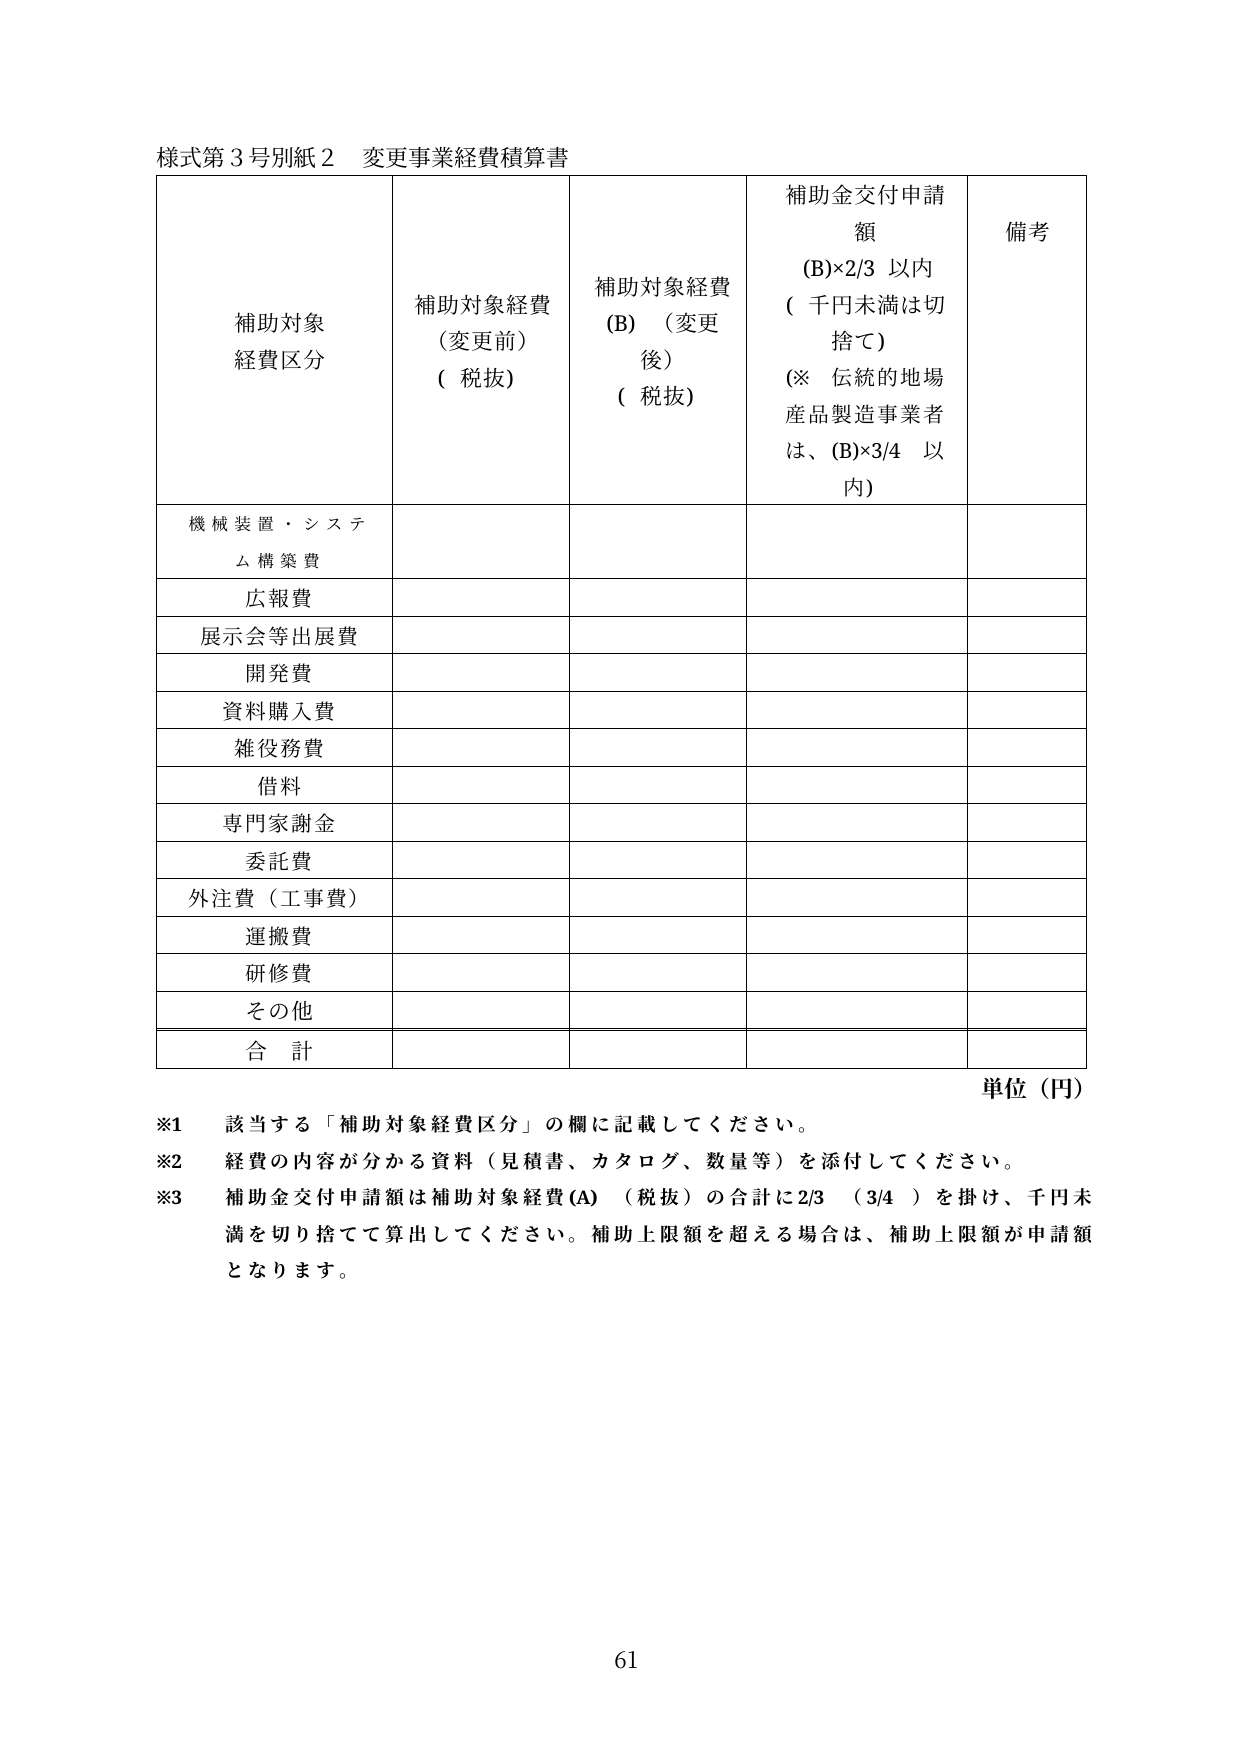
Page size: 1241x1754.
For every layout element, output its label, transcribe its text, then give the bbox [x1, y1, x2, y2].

table_cell [570, 992, 746, 1028]
table_cell [968, 505, 1086, 578]
table_cell [968, 767, 1086, 803]
text 単位（円） [156, 1069, 1096, 1105]
table_cell 運搬費 [157, 917, 392, 953]
table_cell 外注費（工事費） [157, 879, 392, 916]
table_cell [747, 879, 967, 916]
table_cell [968, 954, 1086, 991]
text ※1 該当する「補助対象経費区分」の欄に記載してください。 [156, 1105, 1096, 1142]
table_cell [393, 992, 569, 1028]
table_cell [747, 692, 967, 728]
table_cell [393, 804, 569, 841]
table_cell [393, 879, 569, 916]
table_cell [747, 954, 967, 991]
table_cell [747, 804, 967, 841]
table_cell [968, 729, 1086, 766]
table_cell [570, 505, 746, 578]
table_cell 資料購入費 [157, 692, 392, 728]
table_cell [393, 954, 569, 991]
table_cell [570, 1031, 746, 1068]
table_header 補助金交付申請額 (B)×2/3以内 (千円未満は切捨て) (※伝統的地場産品製造事業者は、(B)×3/4以内) [747, 176, 967, 504]
table_cell [747, 505, 967, 578]
table_cell [968, 992, 1086, 1028]
table_cell 借料 [157, 767, 392, 803]
table_cell [393, 1031, 569, 1068]
table_cell [747, 617, 967, 653]
table_cell [968, 692, 1086, 728]
table_cell [570, 729, 746, 766]
table_cell [747, 729, 967, 766]
table_cell 広報費 [157, 579, 392, 616]
table_cell [747, 767, 967, 803]
table_cell [747, 579, 967, 616]
table_cell [570, 654, 746, 691]
table_cell [393, 842, 569, 878]
table_cell [393, 505, 569, 578]
table_cell 委託費 [157, 842, 392, 878]
table_cell 雑役務費 [157, 729, 392, 766]
table_cell [747, 992, 967, 1028]
table_cell [968, 804, 1086, 841]
table_cell [570, 692, 746, 728]
table_cell [968, 617, 1086, 653]
table_cell 開発費 [157, 654, 392, 691]
table_cell [570, 804, 746, 841]
table_header 補助対象 経費区分 [157, 176, 392, 504]
table_cell [570, 767, 746, 803]
table_cell [570, 879, 746, 916]
table_cell [570, 917, 746, 953]
table_cell [393, 729, 569, 766]
table_cell [968, 917, 1086, 953]
table_cell 合 計 [157, 1031, 392, 1068]
table_cell [393, 917, 569, 953]
table_cell [393, 692, 569, 728]
table_cell [968, 842, 1086, 878]
table_cell 機械装置・システム構築費 [157, 505, 392, 578]
table_cell [393, 767, 569, 803]
table_cell [968, 879, 1086, 916]
table_cell [570, 579, 746, 616]
table_header 補助対象経費(B)（変更後） (税抜) [570, 176, 746, 504]
table_cell その他 [157, 992, 392, 1028]
table_cell [968, 654, 1086, 691]
table_cell 専門家謝金 [157, 804, 392, 841]
table_cell [393, 654, 569, 691]
table_cell [968, 579, 1086, 616]
table_cell [393, 579, 569, 616]
table_cell [747, 917, 967, 953]
text ※3 補助金交付申請額は補助対象経費(A)（税抜）の合計に2/3（3/4）を掛け、千円未満を切り捨てて算出してください。補助上限額を超える場合は、補助上限額が申請額となります。 [156, 1178, 1096, 1288]
table_cell 研修費 [157, 954, 392, 991]
table_cell [570, 842, 746, 878]
table_cell [747, 842, 967, 878]
table_cell [968, 1031, 1086, 1068]
table_header 補助対象経費（変更前） (税抜) [393, 176, 569, 504]
text ※2 経費の内容が分かる資料（見積書、カタログ、数量等）を添付してください。 [156, 1142, 1096, 1178]
table_cell 展示会等出展費 [157, 617, 392, 653]
text 様式第３号別紙２ 変更事業経費積算書 [156, 139, 1096, 175]
table_header 備考 [968, 176, 1086, 504]
table_cell [747, 1031, 967, 1068]
table_cell [570, 954, 746, 991]
table_cell [393, 617, 569, 653]
table_cell [747, 654, 967, 691]
table_cell [570, 617, 746, 653]
